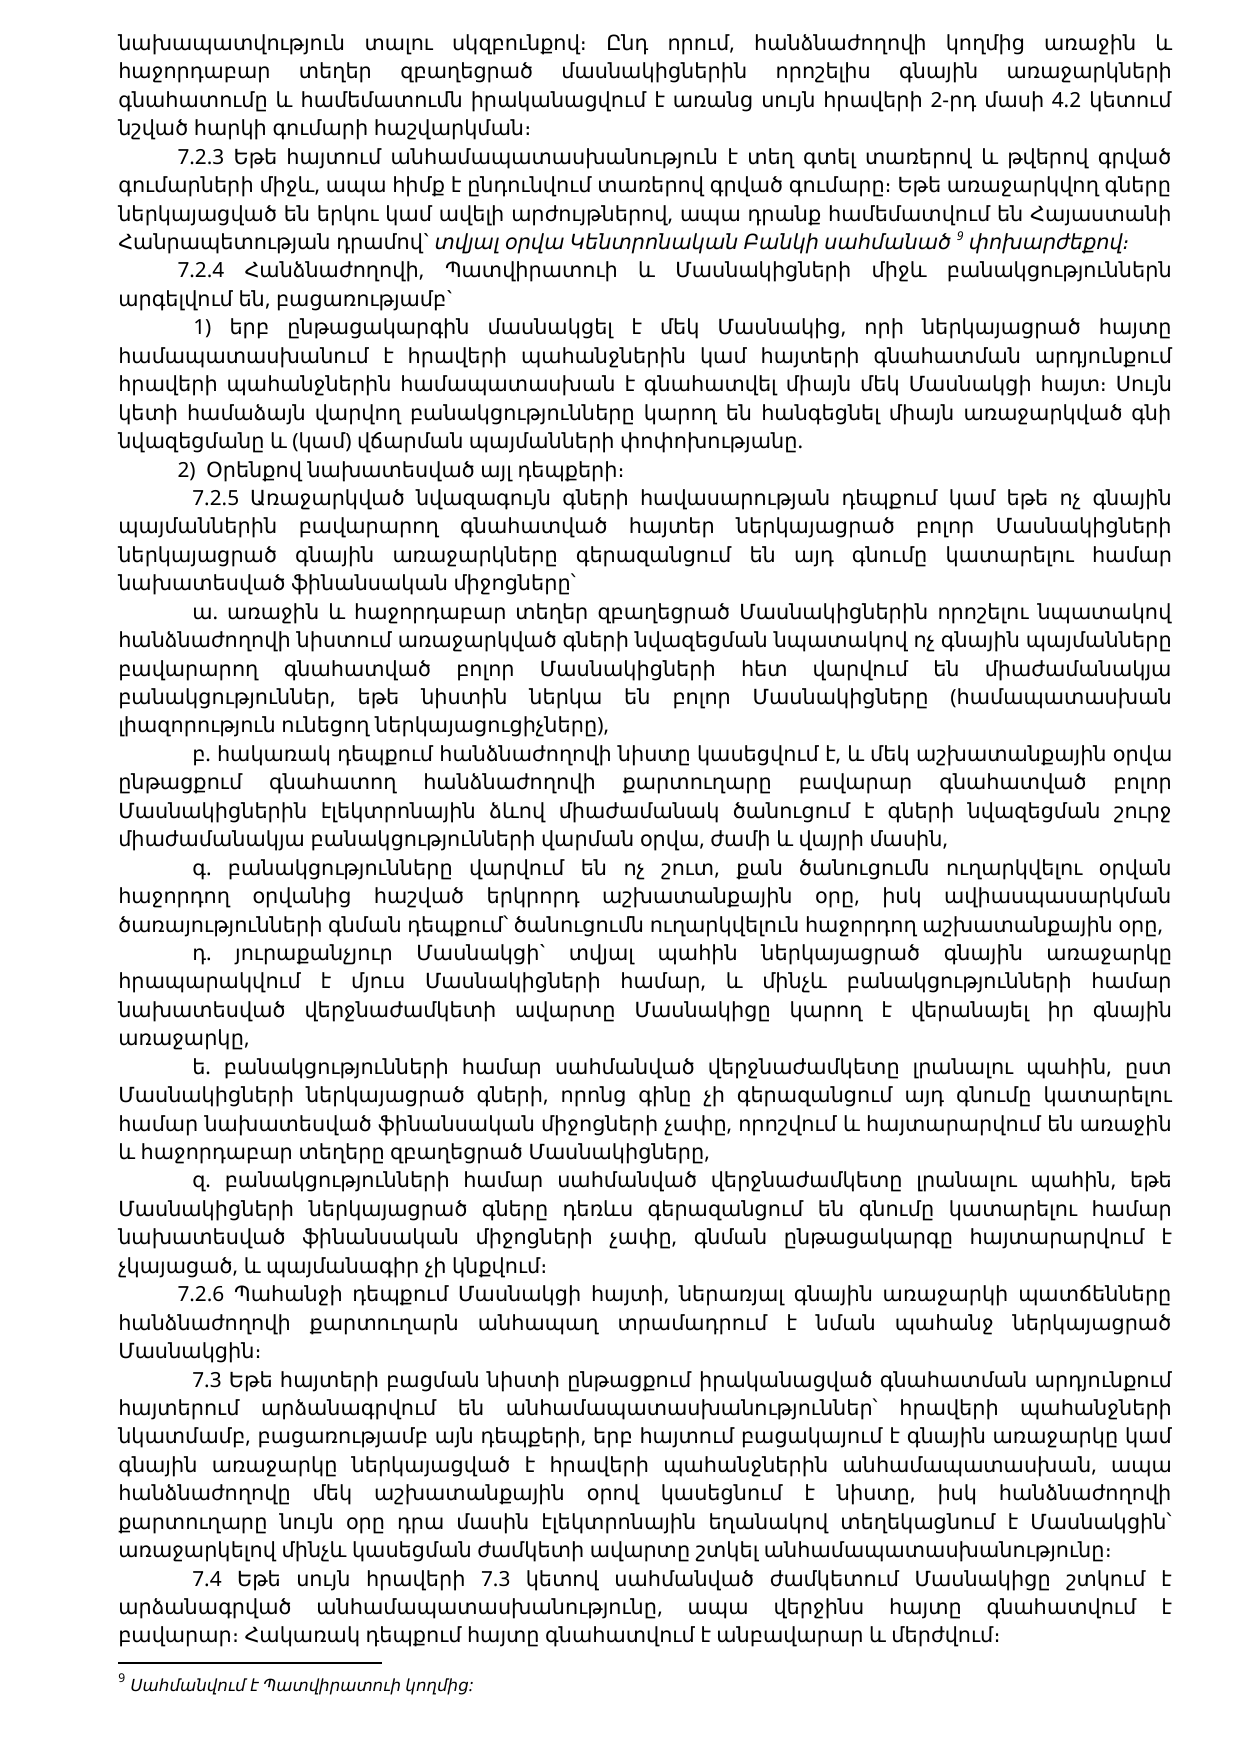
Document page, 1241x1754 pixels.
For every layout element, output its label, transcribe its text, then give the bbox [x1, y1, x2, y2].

text 7.2.4 Հանձնաժողովի, Պատվիրատուի և Մասնակիցների միջև բանակցություններն արգելվում են, բացառությամբ` [118, 256, 1172, 312]
text 2) Օրենքով նախատեսված այլ դեպքերի։ [118, 455, 1172, 483]
text 7.2.6 Պահանջի դեպքում Մասնակցի հայտի, ներառյալ գնային առաջարկի պատճենները հանձնաժողովի քարտուղարն անհապաղ տրամադրում է նման պահանջ ներկայացրած Մասնակցին։ [118, 1279, 1172, 1365]
text 7.3 Եթե հայտերի բացման նիստի ընթացքում իրականացված գնահատման արդյունքում հայտերում արձանագրվում են անհամապատասխանություններ՝ հրավերի պահանջների նկատմամբ, բացառությամբ այն դեպքերի, երբ հայտում բացակայում է գնային առաջարկը կամ գնային առաջարկը ներկայացված է հրավերի պահանջներին անհամապատասխան, ապա հանձնաժողովը մեկ աշխատանքային օրով կասեցնում է նիստը, իսկ հանձնաժողովի քարտուղարը նույն օրը դրա մասին էլեկտրոնային եղանակով տեղեկացնում է Մասնակցին՝ առաջարկելով մինչև կասեցման ժամկետի ավարտը շտկել անհամապատասխանությունը։ [118, 1365, 1172, 1564]
text բ. հակառակ դեպքում հանձնաժողովի նիստը կասեցվում է, և մեկ աշխատանքային օրվա ընթացքում գնահատող հանձնաժողովի քարտուղարը բավարար գնահատված բոլոր Մասնակիցներին էլեկտրոնային ձևով միաժամանակ ծանուցում է գների նվազեցման շուրջ միաժամանակյա բանակցությունների վարման օրվա, ժամի և վայրի մասին, [118, 739, 1172, 853]
text 7.2.3 Եթե հայտում անհամապատասխանություն է տեղ գտել տառերով և թվերով գրված գումարների միջև, ապա հիմք է ընդունվում տառերով գրված գումարը։ Եթե առաջարկվող գները ներկայացված են երկու կամ ավելի արժույթներով, ապա դրանք համեմատվում են Հայաստանի Հանրապետության դրամով` տվյալ օրվա Կենտրոնական Բանկի սահմանած փոխարժեքով։ [118, 142, 1172, 256]
text 7.2.5 Առաջարկված նվազագույն գների հավասարության դեպքում կամ եթե ոչ գնային պայմաններին բավարարող գնահատված հայտեր ներկայացրած բոլոր Մասնակիցների ներկայացրած գնային առաջարկները գերազանցում են այդ գնումը կատարելու համար նախատեսված ֆինանսական միջոցները՝ [118, 483, 1172, 597]
text ե. բանակցությունների համար սահմանված վերջնաժամկետը լրանալու պահին, ըստ Մասնակիցների ներկայացրած գների, որոնց գինը չի գերազանցում այդ գնումը կատարելու համար նախատեսված ֆինանսական միջոցների չափը, որոշվում և հայտարարվում են առաջին և հաջորդաբար տեղերը զբաղեցրած Մասնակիցները, [118, 1052, 1172, 1166]
text գ. բանակցությունները վարվում են ոչ շուտ, քան ծանուցումն ուղարկվելու օրվան հաջորդող օրվանից հաշված երկրորդ աշխատանքային օրը, իսկ ավիասպասարկման ծառայությունների գնման դեպքում՝ ծանուցումն ուղարկվելուն հաջորդող աշխատանքային օրը, [118, 853, 1172, 938]
text 1) երբ ընթացակարգին մասնակցել է մեկ Մասնակից, որի ներկայացրած հայտը համապատասխանում է հրավերի պահանջներին կամ հայտերի գնահատման արդյունքում հրավերի պահանջներին համապատասխան է գնահատվել միայն մեկ Մասնակցի հայտ։ Սույն կետի համաձայն վարվող բանակցությունները կարող են հանգեցնել միայն առաջարկված գնի նվազեցմանը և (կամ) վճարման պայմանների փոփոխությանը. [118, 312, 1172, 455]
text զ. բանակցությունների համար սահմանված վերջնաժամկետը լրանալու պահին, եթե Մասնակիցների ներկայացրած գները դեռևս գերազանցում են գնումը կատարելու համար նախատեսված ֆինանսական միջոցների չափը, գնման ընթացակարգը հայտարարվում է չկայացած, և պայմանագիր չի կնքվում։ [118, 1166, 1172, 1279]
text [118, 28, 1172, 142]
text 7.4 Եթե սույն հրավերի 7.3 կետով սահմանված ժամկետում Մասնակիցը շտկում է արձանագրված անհամապատասխանությունը, ապա վերջինս հայտը գնահատվում է բավարար։ Հակառակ դեպքում հայտը գնահատվում է անբավարար և մերժվում։ [118, 1564, 1172, 1649]
text դ. յուրաքանչյուր Մասնակցի` տվյալ պահին ներկայացրած գնային առաջարկը հրապարակվում է մյուս Մասնակիցների համար, և մինչև բանակցությունների համար նախատեսված վերջնաժամկետի ավարտը Մասնակիցը կարող է վերանայել իր գնային առաջարկը, [118, 938, 1172, 1052]
text ա. առաջին և հաջորդաբար տեղեր զբաղեցրած Մասնակիցներին որոշելու նպատակով հանձնաժողովի նիստում առաջարկված գների նվազեցման նպատակով ոչ գնային պայմանները բավարարող գնահատված բոլոր Մասնակիցների հետ վարվում են միաժամանակյա բանակցություններ, եթե նիստին ներկա են բոլոր Մասնակիցները (համապատասխան լիազորություն ունեցող ներկայացուցիչները), [118, 597, 1172, 739]
